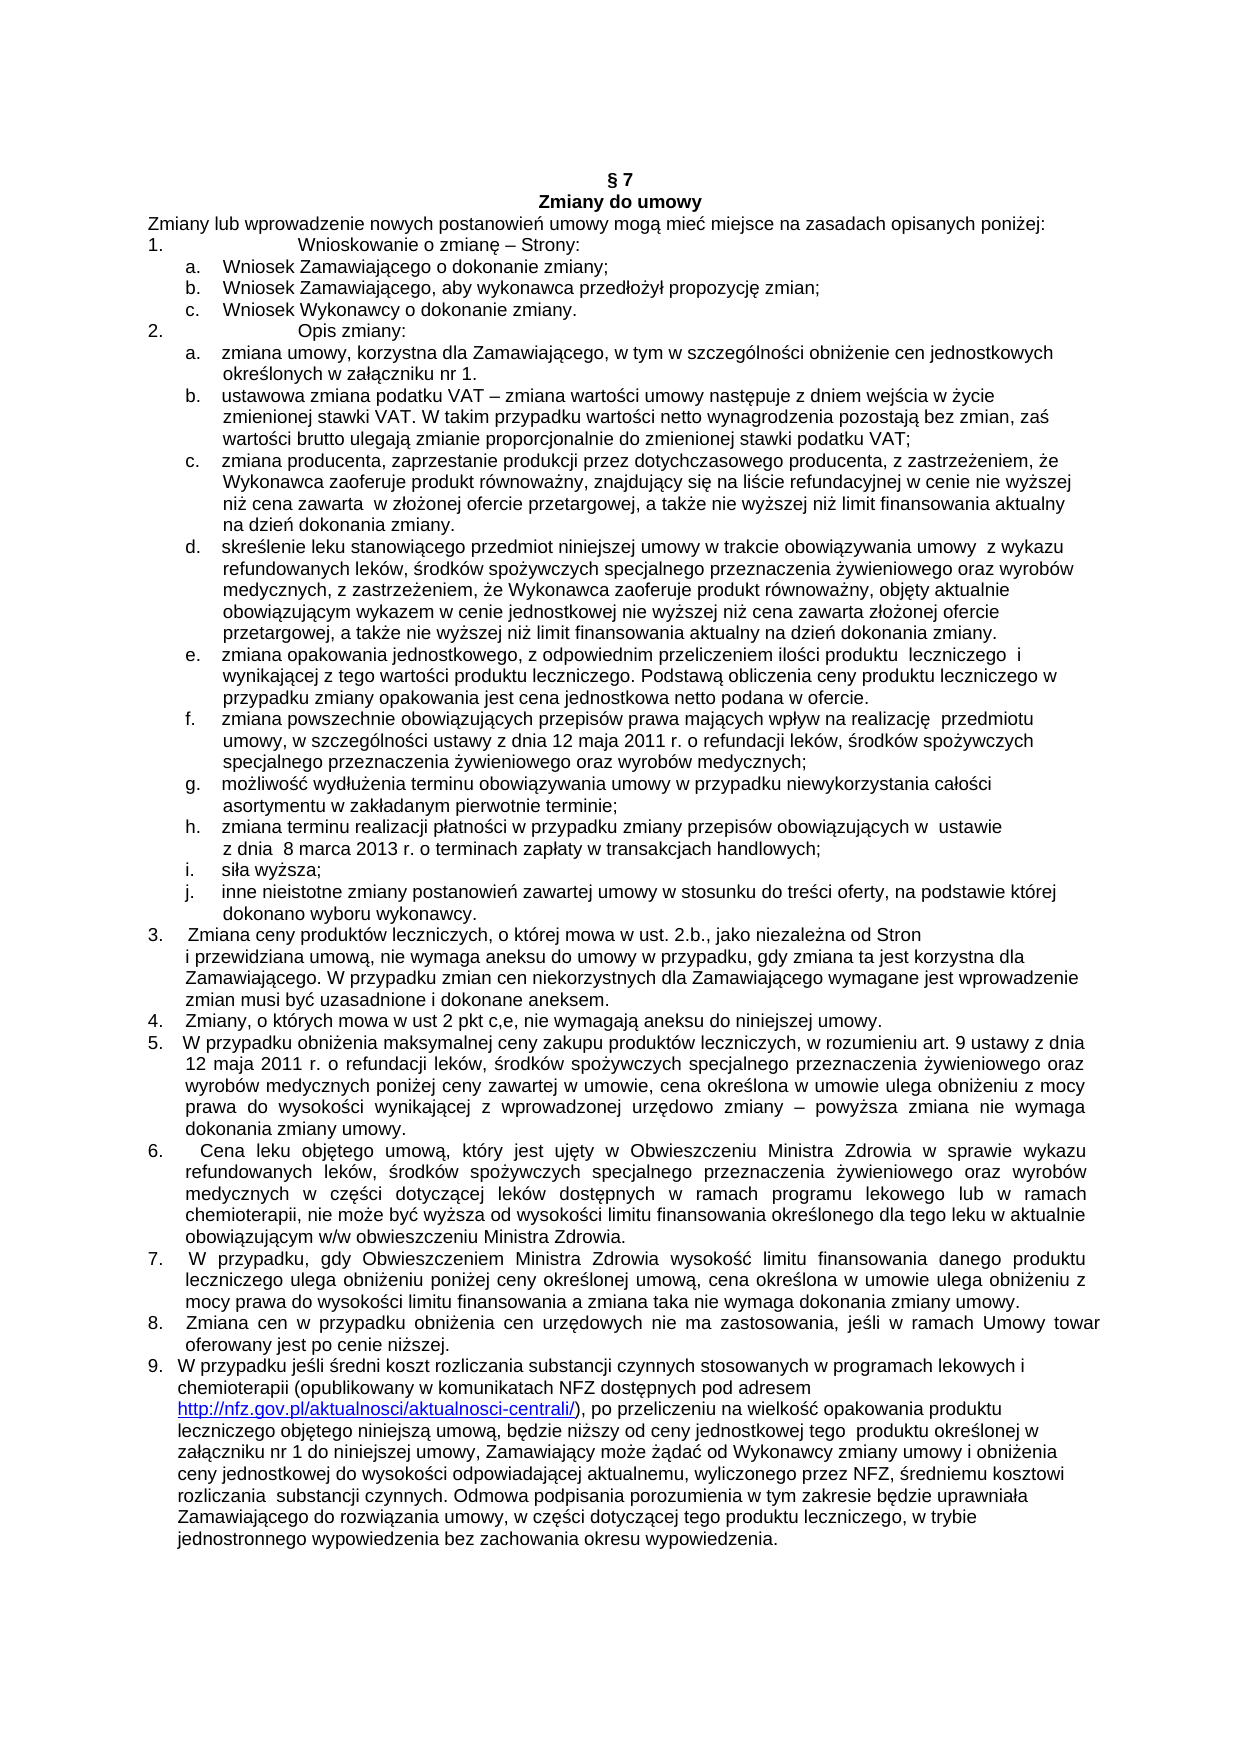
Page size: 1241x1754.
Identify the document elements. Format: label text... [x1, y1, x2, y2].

list W przypadku, gdy Obwieszczeniem Ministra Zdrowia wysokość limitu finansowania danego produktu leczniczego ulega obniżeniu poniżej ceny określonej umową, cena określona w umowie ulega obniżeniu z mocy prawa do wysokości limitu finansowania a zmiana taka nie wymaga dokonania zmiany umowy. [148, 1247, 1087, 1312]
list W przypadku obniżenia maksymalnej ceny zakupu produktów leczniczych, w rozumieniu art. 9 ustawy z dnia 12 maja 2011 r. o refundacji leków, środków spożywczych specjalnego przeznaczenia żywieniowego oraz wyrobów medycznych poniżej ceny zawartej w umowie, cena określona w umowie ulega obniżeniu z mocy prawa do wysokości wynikającej z wprowadzonej urzędowo zmiany – powyższa zmiana nie wymaga dokonania zmiany umowy. [148, 1032, 1085, 1139]
list Wniosek Wykonawcy o dokonanie zmiany. [185, 298, 1087, 320]
text Zmiany do umowy [148, 191, 1093, 212]
list zmiana umowy, korzystna dla Zamawiającego, w tym w szczególności obniżenie cen jednostkowych określonych w załączniku nr 1. [185, 342, 1087, 385]
list możliwość wydłużenia terminu obowiązywania umowy w przypadku niewykorzystania całości asortymentu w zakładanym pierwotnie terminie; [185, 773, 1087, 816]
list zmiana producenta, zaprzestanie produkcji przez dotychczasowego producenta, z zastrzeżeniem, że Wykonawca zaoferuje produkt równoważny, znajdujący się na liście refundacyjnej w cenie nie wyższej niż cena zawarta w złożonej ofercie przetargowej, a także nie wyższej niż limit finansowania aktualny na dzień dokonania zmiany. [185, 449, 1087, 536]
list skreślenie leku stanowiącego przedmiot niniejszej umowy w trakcie obowiązywania umowy z wykazu refundowanych leków, środków spożywczych specjalnego przeznaczenia żywieniowego oraz wyrobów medycznych, z zastrzeżeniem, że Wykonawca zaoferuje produkt równoważny, objęty aktualnie obowiązującym wykazem w cenie jednostkowej nie wyższej niż cena zawarta złożonej ofercie przetargowej, a także nie wyższej niż limit finansowania aktualny na dzień dokonania zmiany. [185, 536, 1087, 643]
list Opis zmiany: [148, 320, 1087, 342]
list Zmiana ceny produktów leczniczych, o której mowa w ust. 2.b., jako niezależna od Stron i przewidziana umową, nie wymaga aneksu do umowy w przypadku, gdy zmiana ta jest korzystna dla Zamawiającego. W przypadku zmian cen niekorzystnych dla Zamawiającego wymagane jest wprowadzenie zmian musi być uzasadnione i dokonane aneksem. [148, 924, 1087, 1010]
list zmiana terminu realizacji płatności w przypadku zmiany przepisów obowiązujących w ustawie z dnia 8 marca 2013 r. o terminach zapłaty w transakcjach handlowych; [185, 816, 1087, 859]
list ustawowa zmiana podatku VAT – zmiana wartości umowy następuje z dniem wejścia w życie zmienionej stawki VAT. W takim przypadku wartości netto wynagrodzenia pozostają bez zmian, zaś wartości brutto ulegają zmianie proporcjonalnie do zmienionej stawki podatku VAT; [185, 385, 1087, 449]
list zmiana powszechnie obowiązujących przepisów prawa mających wpływ na realizację przedmiotu umowy, w szczególności ustawy z dnia 12 maja 2011 r. o refundacji leków, środków spożywczych specjalnego przeznaczenia żywieniowego oraz wyrobów medycznych; [185, 708, 1087, 773]
list Wniosek Zamawiającego, aby wykonawca przedłożył propozycję zmian; [185, 277, 1087, 298]
list Cena leku objętego umową, który jest ujęty w Obwieszczeniu Ministra Zdrowia w sprawie wykazu refundowanych leków, środków spożywczych specjalnego przeznaczenia żywieniowego oraz wyrobów medycznych w części dotyczącej leków dostępnych w ramach programu lekowego lub w ramach chemioterapii, nie może być wyższa od wysokości limitu finansowania określonego dla tego leku w aktualnie obowiązującym w/w obwieszczeniu Ministra Zdrowia. [148, 1139, 1087, 1247]
list siła wyższa; [185, 859, 1087, 881]
list W przypadku jeśli średni koszt rozliczania substancji czynnych stosowanych w programach lekowych i chemioterapii (opublikowany w komunikatach NFZ dostępnych pod adresem http://nfz.gov.pl/aktualnosci/aktualnosci-centrali/), po przeliczeniu na wielkość opakowania produktu leczniczego objętego niniejszą umową, będzie niższy od ceny jednostkowej tego produktu określonej w załączniku nr 1 do niniejszej umowy, Zamawiający może żądać od Wykonawcy zmiany umowy i obniżenia ceny jednostkowej do wysokości odpowiadającej aktualnemu, wyliczonego przez NFZ, średniemu kosztowi rozliczania substancji czynnych. Odmowa podpisania porozumienia w tym zakresie będzie uprawniała Zamawiającego do rozwiązania umowy, w części dotyczącej tego produktu leczniczego, w trybie jednostronnego wypowiedzenia bez zachowania okresu wypowiedzenia. [148, 1355, 1101, 1549]
list zmiana opakowania jednostkowego, z odpowiednim przeliczeniem ilości produktu leczniczego i wynikającej z tego wartości produktu leczniczego. Podstawą obliczenia ceny produktu leczniczego w przypadku zmiany opakowania jest cena jednostkowa netto podana w ofercie. [185, 643, 1087, 708]
list Wniosek Zamawiającego o dokonanie zmiany; [185, 255, 1087, 277]
list Zmiany, o których mowa w ust 2 pkt c,e, nie wymagają aneksu do niniejszej umowy. [148, 1010, 1087, 1032]
text Zmiany lub wprowadzenie nowych postanowień umowy mogą mieć miejsce na zasadach opisanych poniżej: [148, 212, 1125, 234]
text § 7 [148, 169, 1093, 191]
list Zmiana cen w przypadku obniżenia cen urzędowych nie ma zastosowania, jeśli w ramach Umowy towar oferowany jest po cenie niższej. [148, 1312, 1101, 1355]
list inne nieistotne zmiany postanowień zawartej umowy w stosunku do treści oferty, na podstawie której dokonano wyboru wykonawcy. [185, 881, 1087, 924]
list Wnioskowanie o zmianę – Strony: [148, 234, 1087, 255]
